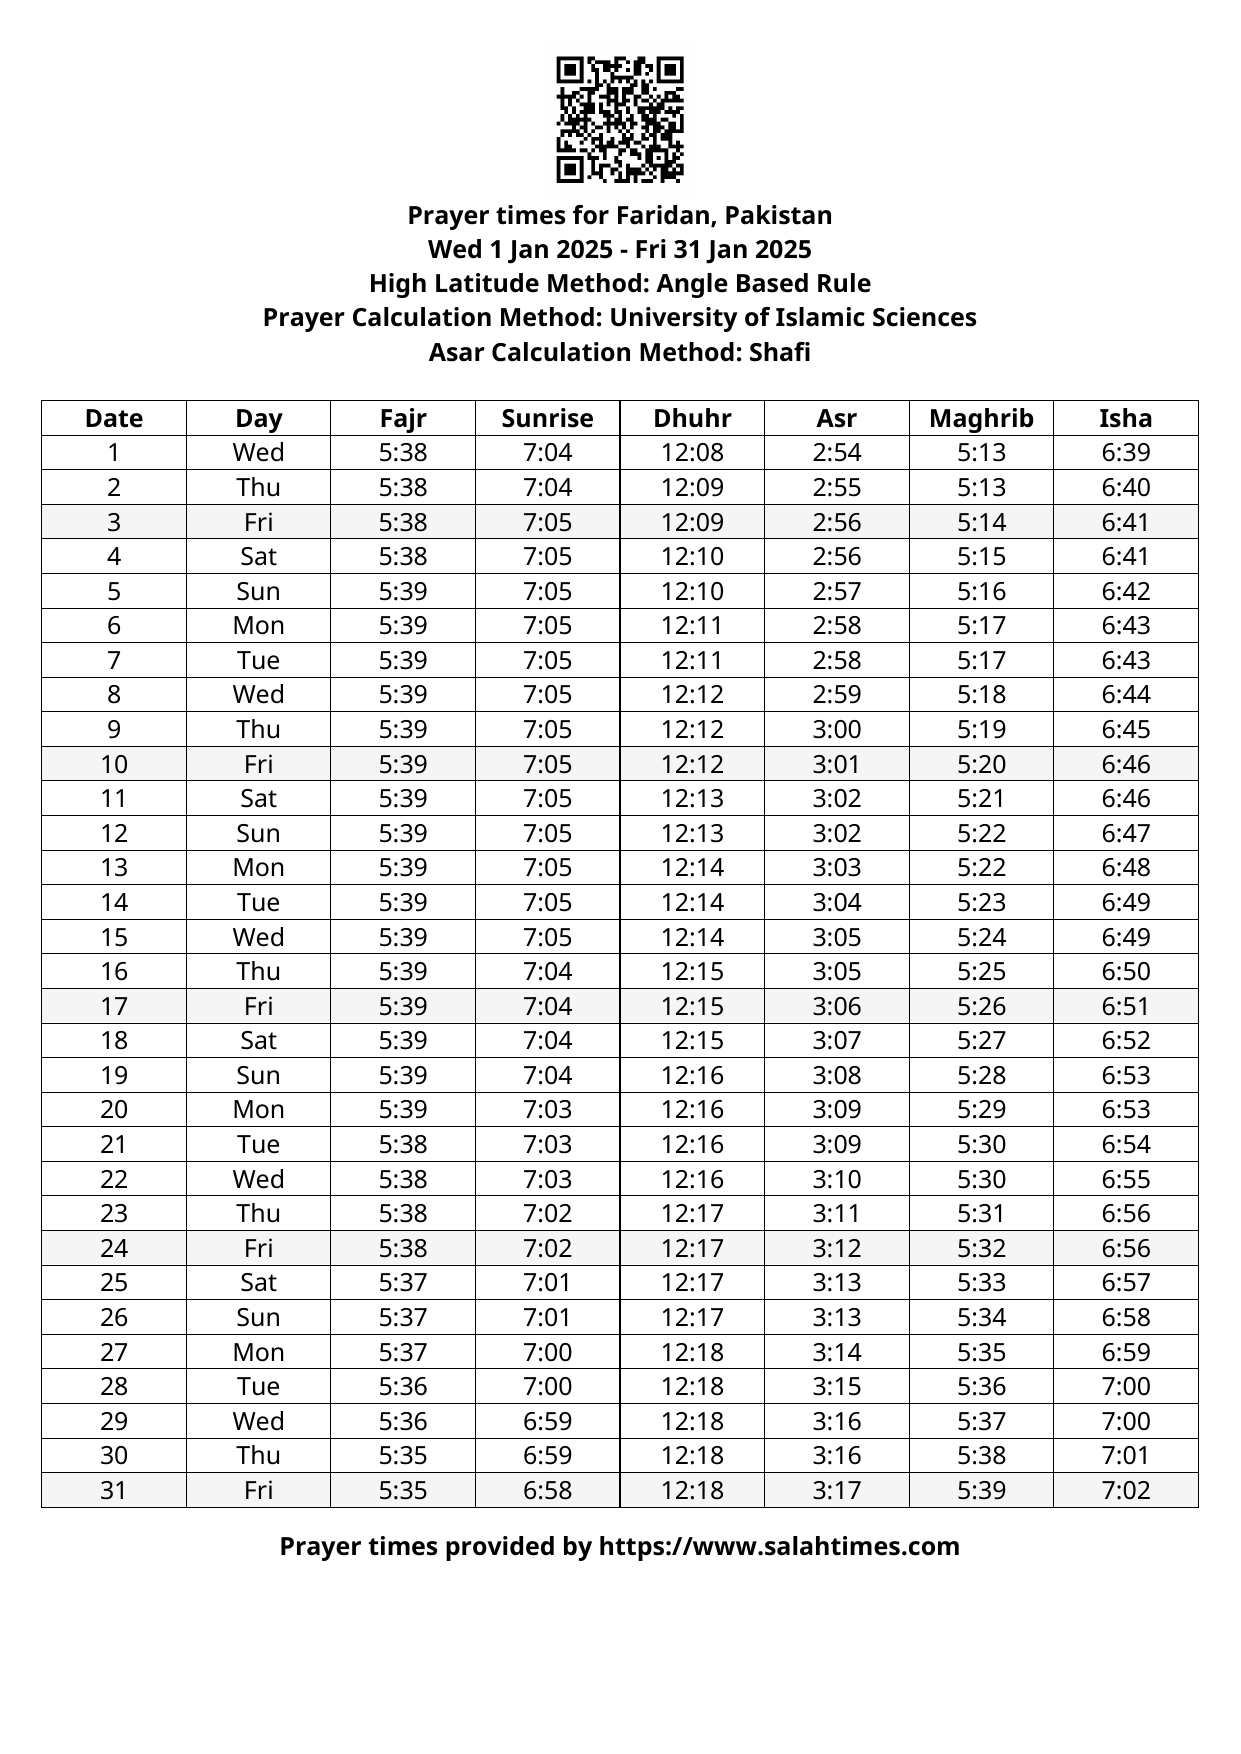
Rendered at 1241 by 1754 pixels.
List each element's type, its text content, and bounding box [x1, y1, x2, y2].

table_cell 5:39 [331, 643, 475, 677]
table_cell 5:28 [910, 1058, 1053, 1092]
table_cell 7:01 [476, 1266, 619, 1299]
table_cell 29 [42, 1404, 186, 1437]
table_cell 6:58 [1054, 1300, 1198, 1334]
table_cell Fri [187, 1231, 330, 1264]
table_cell Fri [187, 505, 330, 538]
table_cell 1 [42, 436, 186, 469]
table_cell 20 [42, 1093, 186, 1126]
table_cell 5:30 [910, 1162, 1053, 1195]
table_cell 7:00 [1054, 1369, 1198, 1403]
table_cell 12:10 [621, 539, 764, 573]
table_cell Sun [187, 816, 330, 849]
text Wed 1 Jan 2025 - Fri 31 Jan 2025 [42, 232, 1198, 266]
table_cell 3:17 [765, 1473, 909, 1507]
table_cell 25 [42, 1266, 186, 1299]
table_header Sunrise [476, 401, 619, 434]
table_cell 2 [42, 470, 186, 504]
table_cell Wed [187, 1162, 330, 1195]
text Asar Calculation Method: Shafi [42, 334, 1198, 368]
table_cell 5:35 [910, 1335, 1053, 1368]
table_cell 6:52 [1054, 1024, 1198, 1057]
table_cell Mon [187, 609, 330, 642]
table_cell 5:27 [910, 1024, 1053, 1057]
table_cell 5:38 [331, 505, 475, 538]
table_cell 7:04 [476, 954, 619, 988]
table_cell 5:15 [910, 539, 1053, 573]
table_cell 5:22 [910, 816, 1053, 849]
table_cell 5:39 [331, 747, 475, 780]
table_cell 6:45 [1054, 712, 1198, 746]
table_cell 6:49 [1054, 885, 1198, 919]
table_cell 5:39 [331, 712, 475, 746]
table_cell 7:05 [476, 643, 619, 677]
table_cell Fri [187, 989, 330, 1022]
table_cell Wed [187, 920, 330, 953]
table_cell 6:46 [1054, 781, 1198, 815]
table_cell 5:38 [331, 539, 475, 573]
table_cell 5:37 [331, 1335, 475, 1368]
table_cell Tue [187, 643, 330, 677]
table_cell 3:09 [765, 1093, 909, 1126]
table_cell 7:04 [476, 1024, 619, 1057]
table_cell 19 [42, 1058, 186, 1092]
table_cell 5:39 [331, 781, 475, 815]
table_cell 7:04 [476, 470, 619, 504]
table_cell 27 [42, 1335, 186, 1368]
table_cell 7:05 [476, 851, 619, 884]
table_cell 5:39 [331, 574, 475, 607]
table_cell 16 [42, 954, 186, 988]
table_cell 5:36 [331, 1404, 475, 1437]
table_cell 17 [42, 989, 186, 1022]
table_cell 12:11 [621, 609, 764, 642]
table_cell 4 [42, 539, 186, 573]
table_cell 5:39 [331, 1093, 475, 1126]
table_cell Thu [187, 1439, 330, 1472]
table_cell 5:16 [910, 574, 1053, 607]
table_cell 5:38 [331, 436, 475, 469]
table_header Isha [1054, 401, 1198, 434]
table_cell 12 [42, 816, 186, 849]
table_cell 6:41 [1054, 505, 1198, 538]
table_cell 2:58 [765, 609, 909, 642]
table_cell 10 [42, 747, 186, 780]
table_cell 2:57 [765, 574, 909, 607]
table_cell 6:48 [1054, 851, 1198, 884]
table_cell Fri [187, 747, 330, 780]
table_cell 3:15 [765, 1369, 909, 1403]
table_cell 7:04 [476, 1058, 619, 1092]
table_cell 3:07 [765, 1024, 909, 1057]
table_cell 6 [42, 609, 186, 642]
table_cell 5:39 [331, 1058, 475, 1092]
table_cell Sat [187, 1266, 330, 1299]
table_cell 6:44 [1054, 678, 1198, 711]
table_cell 12:17 [621, 1196, 764, 1230]
table_cell 14 [42, 885, 186, 919]
table_cell 12:13 [621, 816, 764, 849]
table_cell Thu [187, 470, 330, 504]
table_cell Tue [187, 1127, 330, 1161]
table_cell 3:11 [765, 1196, 909, 1230]
table_cell 7:04 [476, 989, 619, 1022]
table_cell 12:13 [621, 781, 764, 815]
table_cell 6:55 [1054, 1162, 1198, 1195]
table_cell Mon [187, 1093, 330, 1126]
table_cell 7:05 [476, 574, 619, 607]
table_cell Sat [187, 539, 330, 573]
table_cell 12:12 [621, 747, 764, 780]
table_cell 12:16 [621, 1127, 764, 1161]
table_cell 7:03 [476, 1127, 619, 1161]
table_cell 5:13 [910, 470, 1053, 504]
table_cell 7:02 [1054, 1473, 1198, 1507]
table_cell 12:16 [621, 1058, 764, 1092]
text Prayer times for Faridan, Pakistan [42, 198, 1198, 232]
table_cell 2:56 [765, 505, 909, 538]
table_cell 5:38 [331, 1127, 475, 1161]
table_cell 5:29 [910, 1093, 1053, 1126]
text Prayer Calculation Method: University of Islamic Sciences [42, 300, 1198, 334]
table_cell 12:09 [621, 470, 764, 504]
table_cell Mon [187, 1335, 330, 1368]
table_cell 2:59 [765, 678, 909, 711]
table_cell 6:49 [1054, 920, 1198, 953]
table_cell 2:56 [765, 539, 909, 573]
table_cell 7:01 [476, 1300, 619, 1334]
table_cell 6:42 [1054, 574, 1198, 607]
table_cell 5:36 [331, 1369, 475, 1403]
table_cell Mon [187, 851, 330, 884]
table_cell 6:57 [1054, 1266, 1198, 1299]
table_cell 3:13 [765, 1300, 909, 1334]
table_cell 12:18 [621, 1439, 764, 1472]
table_cell 7:05 [476, 781, 619, 815]
table_cell 5:39 [331, 1024, 475, 1057]
table_cell 5:39 [331, 609, 475, 642]
table_cell 2:54 [765, 436, 909, 469]
table_cell 6:50 [1054, 954, 1198, 988]
table_cell 6:47 [1054, 816, 1198, 849]
table_cell 6:51 [1054, 989, 1198, 1022]
table_cell 3:16 [765, 1404, 909, 1437]
table_cell 6:39 [1054, 436, 1198, 469]
table_cell 3:14 [765, 1335, 909, 1368]
table_cell 6:59 [476, 1439, 619, 1472]
table_cell 7:05 [476, 678, 619, 711]
table_cell Sat [187, 781, 330, 815]
table_cell 5:39 [331, 954, 475, 988]
table_cell 5:39 [331, 920, 475, 953]
table_cell 12:14 [621, 920, 764, 953]
table_cell Sun [187, 574, 330, 607]
text Prayer times provided by https://www.salahtimes.com [42, 1528, 1198, 1563]
table_cell 12:12 [621, 712, 764, 746]
table_cell 12:18 [621, 1369, 764, 1403]
text High Latitude Method: Angle Based Rule [42, 266, 1198, 300]
table_cell 7:05 [476, 609, 619, 642]
table_cell 5:34 [910, 1300, 1053, 1334]
table_cell 3:09 [765, 1127, 909, 1161]
table_cell 23 [42, 1196, 186, 1230]
table_cell Wed [187, 1404, 330, 1437]
table_cell 12:17 [621, 1266, 764, 1299]
table_cell 7:04 [476, 436, 619, 469]
table_cell 5:35 [331, 1473, 475, 1507]
table_cell 5:18 [910, 678, 1053, 711]
table_cell 2:58 [765, 643, 909, 677]
table_cell 5 [42, 574, 186, 607]
table_header Day [187, 401, 330, 434]
table_cell 5:39 [331, 678, 475, 711]
table_cell 2:55 [765, 470, 909, 504]
table_cell 5:21 [910, 781, 1053, 815]
picture [542, 41, 699, 198]
table_cell 8 [42, 678, 186, 711]
table_cell 12:17 [621, 1300, 764, 1334]
table_cell 21 [42, 1127, 186, 1161]
table_cell 6:54 [1054, 1127, 1198, 1161]
table_cell 6:58 [476, 1473, 619, 1507]
table_cell 28 [42, 1369, 186, 1403]
table_cell 3:02 [765, 781, 909, 815]
table_cell Thu [187, 1196, 330, 1230]
table_cell 5:38 [331, 1231, 475, 1264]
table_cell 12:16 [621, 1162, 764, 1195]
table_cell 5:20 [910, 747, 1053, 780]
table_cell 7:05 [476, 920, 619, 953]
table_cell 3:06 [765, 989, 909, 1022]
table_cell 6:43 [1054, 643, 1198, 677]
table_cell 3:12 [765, 1231, 909, 1264]
table_cell 3:08 [765, 1058, 909, 1092]
table_cell 5:32 [910, 1231, 1053, 1264]
table_cell 3:05 [765, 920, 909, 953]
table_cell 5:33 [910, 1266, 1053, 1299]
table_cell 13 [42, 851, 186, 884]
table_cell 5:19 [910, 712, 1053, 746]
table_header Asr [765, 401, 909, 434]
table_cell 5:13 [910, 436, 1053, 469]
table_header Dhuhr [621, 401, 764, 434]
table_cell Sun [187, 1058, 330, 1092]
table_cell 6:59 [476, 1404, 619, 1437]
table_cell 3:00 [765, 712, 909, 746]
table_cell 3 [42, 505, 186, 538]
table_cell 5:38 [331, 470, 475, 504]
table_cell 5:38 [910, 1439, 1053, 1472]
table_cell 3:03 [765, 851, 909, 884]
table_cell 3:02 [765, 816, 909, 849]
table_cell 5:25 [910, 954, 1053, 988]
table_cell 12:15 [621, 1024, 764, 1057]
table_cell 24 [42, 1231, 186, 1264]
table_cell 7:05 [476, 747, 619, 780]
table_cell 5:35 [331, 1439, 475, 1472]
table_cell 5:38 [331, 1162, 475, 1195]
table_cell 7:05 [476, 885, 619, 919]
table_cell 5:30 [910, 1127, 1053, 1161]
table_cell 3:10 [765, 1162, 909, 1195]
table_cell 5:39 [910, 1473, 1053, 1507]
table_cell 3:04 [765, 885, 909, 919]
table_cell 6:40 [1054, 470, 1198, 504]
table_cell Tue [187, 885, 330, 919]
table_cell Thu [187, 954, 330, 988]
table_cell 12:14 [621, 885, 764, 919]
table_cell Sat [187, 1024, 330, 1057]
table_cell 6:59 [1054, 1335, 1198, 1368]
table_cell 5:36 [910, 1369, 1053, 1403]
table_cell 3:16 [765, 1439, 909, 1472]
table_cell 7:03 [476, 1162, 619, 1195]
table_cell 7:05 [476, 505, 619, 538]
table_cell 7:05 [476, 539, 619, 573]
table_cell 5:26 [910, 989, 1053, 1022]
table_cell 5:39 [331, 851, 475, 884]
table_cell 12:17 [621, 1231, 764, 1264]
table_cell 26 [42, 1300, 186, 1334]
table_cell 7:05 [476, 712, 619, 746]
table_cell 12:15 [621, 989, 764, 1022]
table_cell 12:10 [621, 574, 764, 607]
table_cell 7:02 [476, 1231, 619, 1264]
table_cell 5:14 [910, 505, 1053, 538]
table_cell 31 [42, 1473, 186, 1507]
table_cell Wed [187, 436, 330, 469]
table_cell 12:18 [621, 1335, 764, 1368]
table_cell 6:41 [1054, 539, 1198, 573]
table_cell 6:56 [1054, 1231, 1198, 1264]
table_cell 3:01 [765, 747, 909, 780]
table_cell 5:37 [331, 1266, 475, 1299]
table_cell Fri [187, 1473, 330, 1507]
table_cell 18 [42, 1024, 186, 1057]
table_cell 15 [42, 920, 186, 953]
table_cell 5:38 [331, 1196, 475, 1230]
table_cell 5:39 [331, 989, 475, 1022]
table_cell 3:13 [765, 1266, 909, 1299]
table_cell 5:37 [331, 1300, 475, 1334]
table_cell Sun [187, 1300, 330, 1334]
table_cell 12:18 [621, 1473, 764, 1507]
table_cell 12:14 [621, 851, 764, 884]
table_cell 5:37 [910, 1404, 1053, 1437]
table_cell 11 [42, 781, 186, 815]
table_cell 12:09 [621, 505, 764, 538]
table_cell 5:24 [910, 920, 1053, 953]
table_cell 5:39 [331, 816, 475, 849]
table_cell 3:05 [765, 954, 909, 988]
table_cell 5:39 [331, 885, 475, 919]
table_cell Wed [187, 678, 330, 711]
table_cell 30 [42, 1439, 186, 1472]
table_cell 5:22 [910, 851, 1053, 884]
table_cell 5:17 [910, 609, 1053, 642]
table_header Date [42, 401, 186, 434]
table_cell 12:18 [621, 1404, 764, 1437]
table_cell Thu [187, 712, 330, 746]
table_cell 7:03 [476, 1093, 619, 1126]
table_cell 12:11 [621, 643, 764, 677]
table_cell 6:46 [1054, 747, 1198, 780]
table_cell 9 [42, 712, 186, 746]
table_cell 7 [42, 643, 186, 677]
table_cell 7:05 [476, 816, 619, 849]
table_cell 6:53 [1054, 1093, 1198, 1126]
table_cell Tue [187, 1369, 330, 1403]
table_cell 12:15 [621, 954, 764, 988]
table_cell 7:00 [476, 1335, 619, 1368]
table_cell 6:43 [1054, 609, 1198, 642]
table_cell 12:16 [621, 1093, 764, 1126]
table_cell 6:53 [1054, 1058, 1198, 1092]
table_cell 5:31 [910, 1196, 1053, 1230]
table_cell 12:08 [621, 436, 764, 469]
table_cell 6:56 [1054, 1196, 1198, 1230]
table_cell 22 [42, 1162, 186, 1195]
table_cell 7:02 [476, 1196, 619, 1230]
table_cell 5:23 [910, 885, 1053, 919]
table_cell 7:01 [1054, 1439, 1198, 1472]
table_cell 7:00 [476, 1369, 619, 1403]
table_cell 7:00 [1054, 1404, 1198, 1437]
table_cell 5:17 [910, 643, 1053, 677]
table_cell 12:12 [621, 678, 764, 711]
table_header Maghrib [910, 401, 1053, 434]
table_header Fajr [331, 401, 475, 434]
